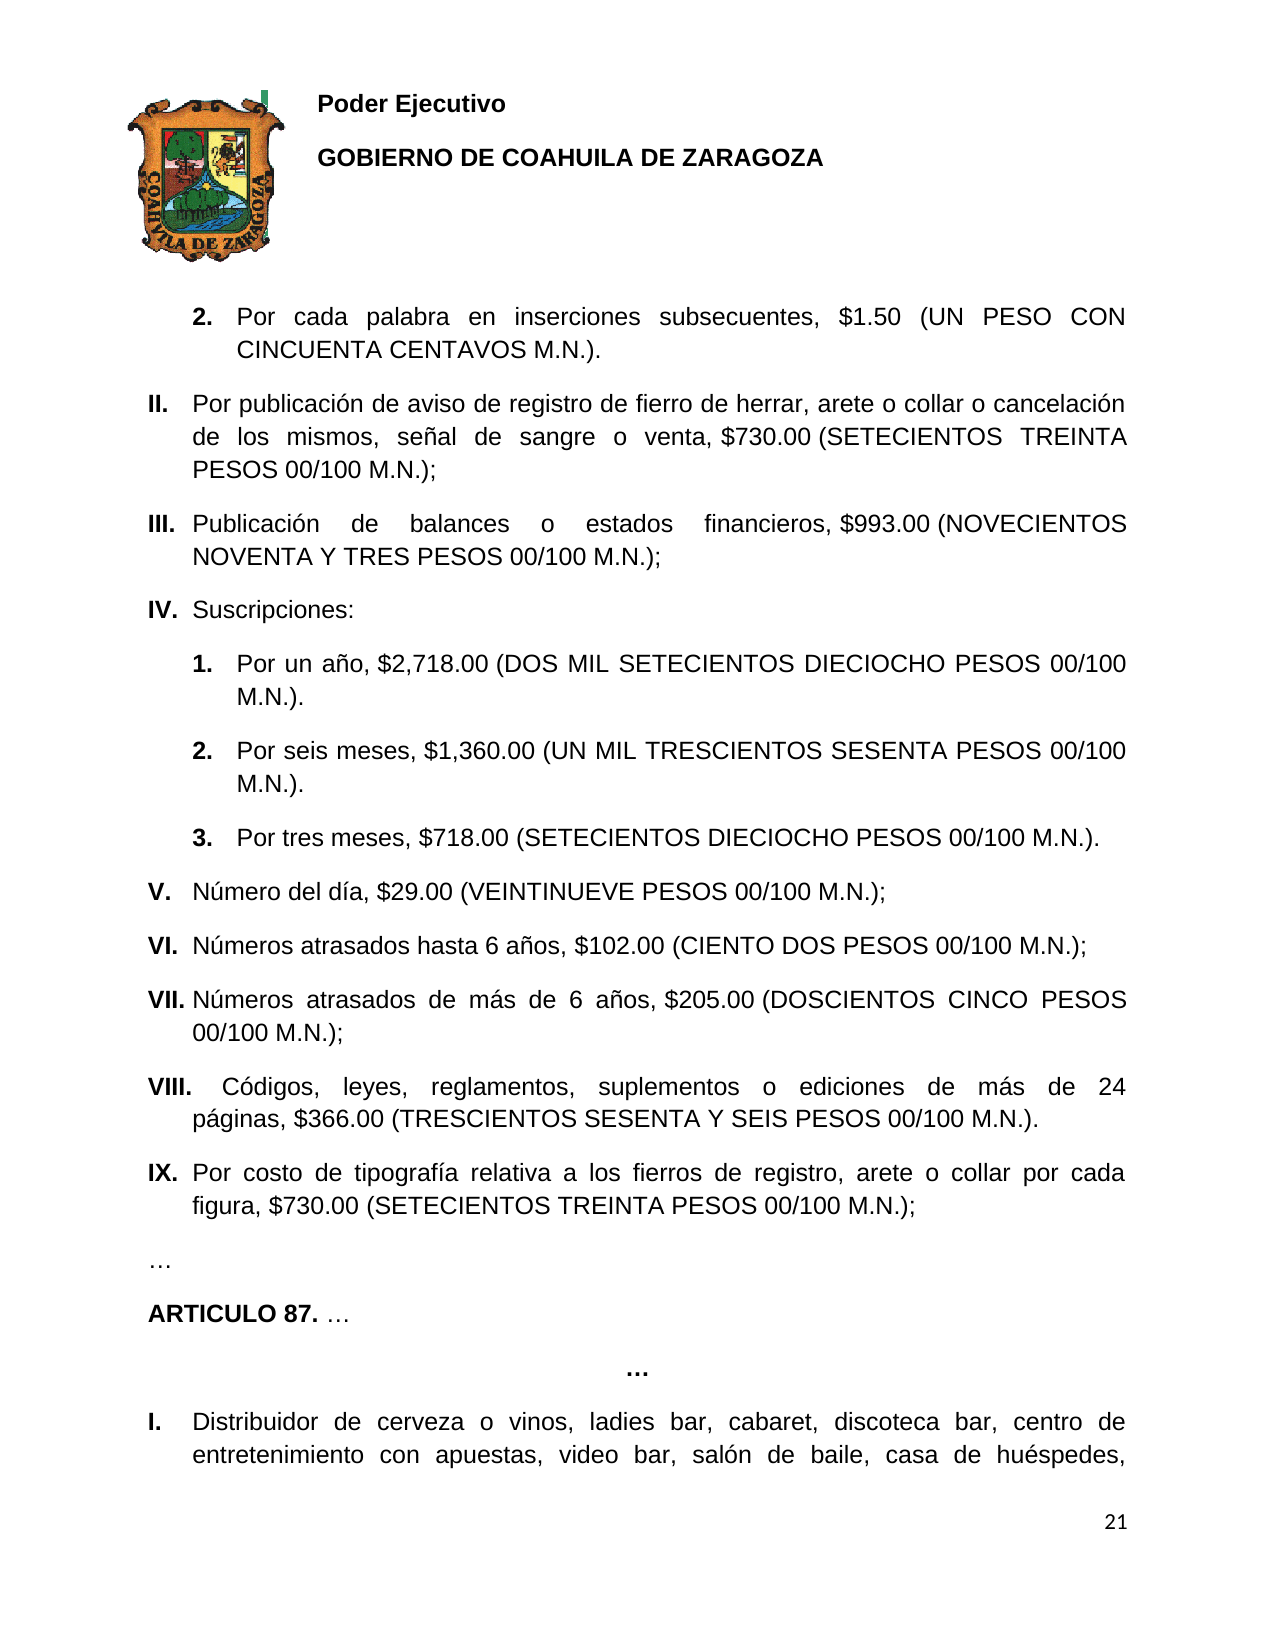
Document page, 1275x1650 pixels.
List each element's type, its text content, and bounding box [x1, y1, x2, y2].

text VI. Números atrasados hasta 6 años, $102.00 (CIENTO DOS PESOS 00/100 M.N.); [148, 931, 1127, 959]
text II. Por publicación de aviso de registro de fierro de herrar, arete o collar o cancelación de los mismos, señal de sangre o venta, $730.00 (SETECIENTOS TREINTA PESOS 00/100 M.N.); [148, 389, 1127, 483]
text IV. Suscripciones: [148, 595, 1127, 624]
text VII. Números atrasados de más de 6 años, $205.00 (DOSCIENTOS CINCO PESOS 00/100 M.N.); [148, 984, 1127, 1046]
text 2. Por cada palabra en inserciones subsecuentes, $1.50 (UN PESO CON CINCUENTA CENTAVOS M.N.). [192, 302, 1127, 363]
text ARTICULO 87. … [148, 1299, 1127, 1328]
text III. Publicación de balances o estados financieros, $993.00 (NOVECIENTOS NOVENTA Y TRES PESOS 00/100 M.N.); [148, 508, 1127, 570]
text 1. Por un año, $2,718.00 (DOS MIL SETECIENTOS DIECIOCHO PESOS 00/100 M.N.). [192, 649, 1127, 711]
picture [122, 88, 292, 268]
text 3. Por tres meses, $718.00 (SETECIENTOS DIECIOCHO PESOS 00/100 M.N.). [192, 823, 1127, 852]
text V. Número del día, $29.00 (VEINTINUEVE PESOS 00/100 M.N.); [148, 877, 1127, 906]
text … [148, 1245, 1127, 1274]
text 2. Por seis meses, $1,360.00 (UN MIL TRESCIENTOS SESENTA PESOS 00/100 M.N.). [192, 736, 1127, 798]
text VIII. Códigos, leyes, reglamentos, suplementos o ediciones de más de 24 páginas, $366.00 (TRESCIENTOS SESENTA Y SEIS PESOS 00/100 M.N.). [148, 1071, 1127, 1133]
text … [148, 1353, 1127, 1382]
text IX. Por costo de tipografía relativa a los fierros de registro, arete o collar por cada figura, $730.00 (SETECIENTOS TREINTA PESOS 00/100 M.N.); [148, 1158, 1127, 1220]
